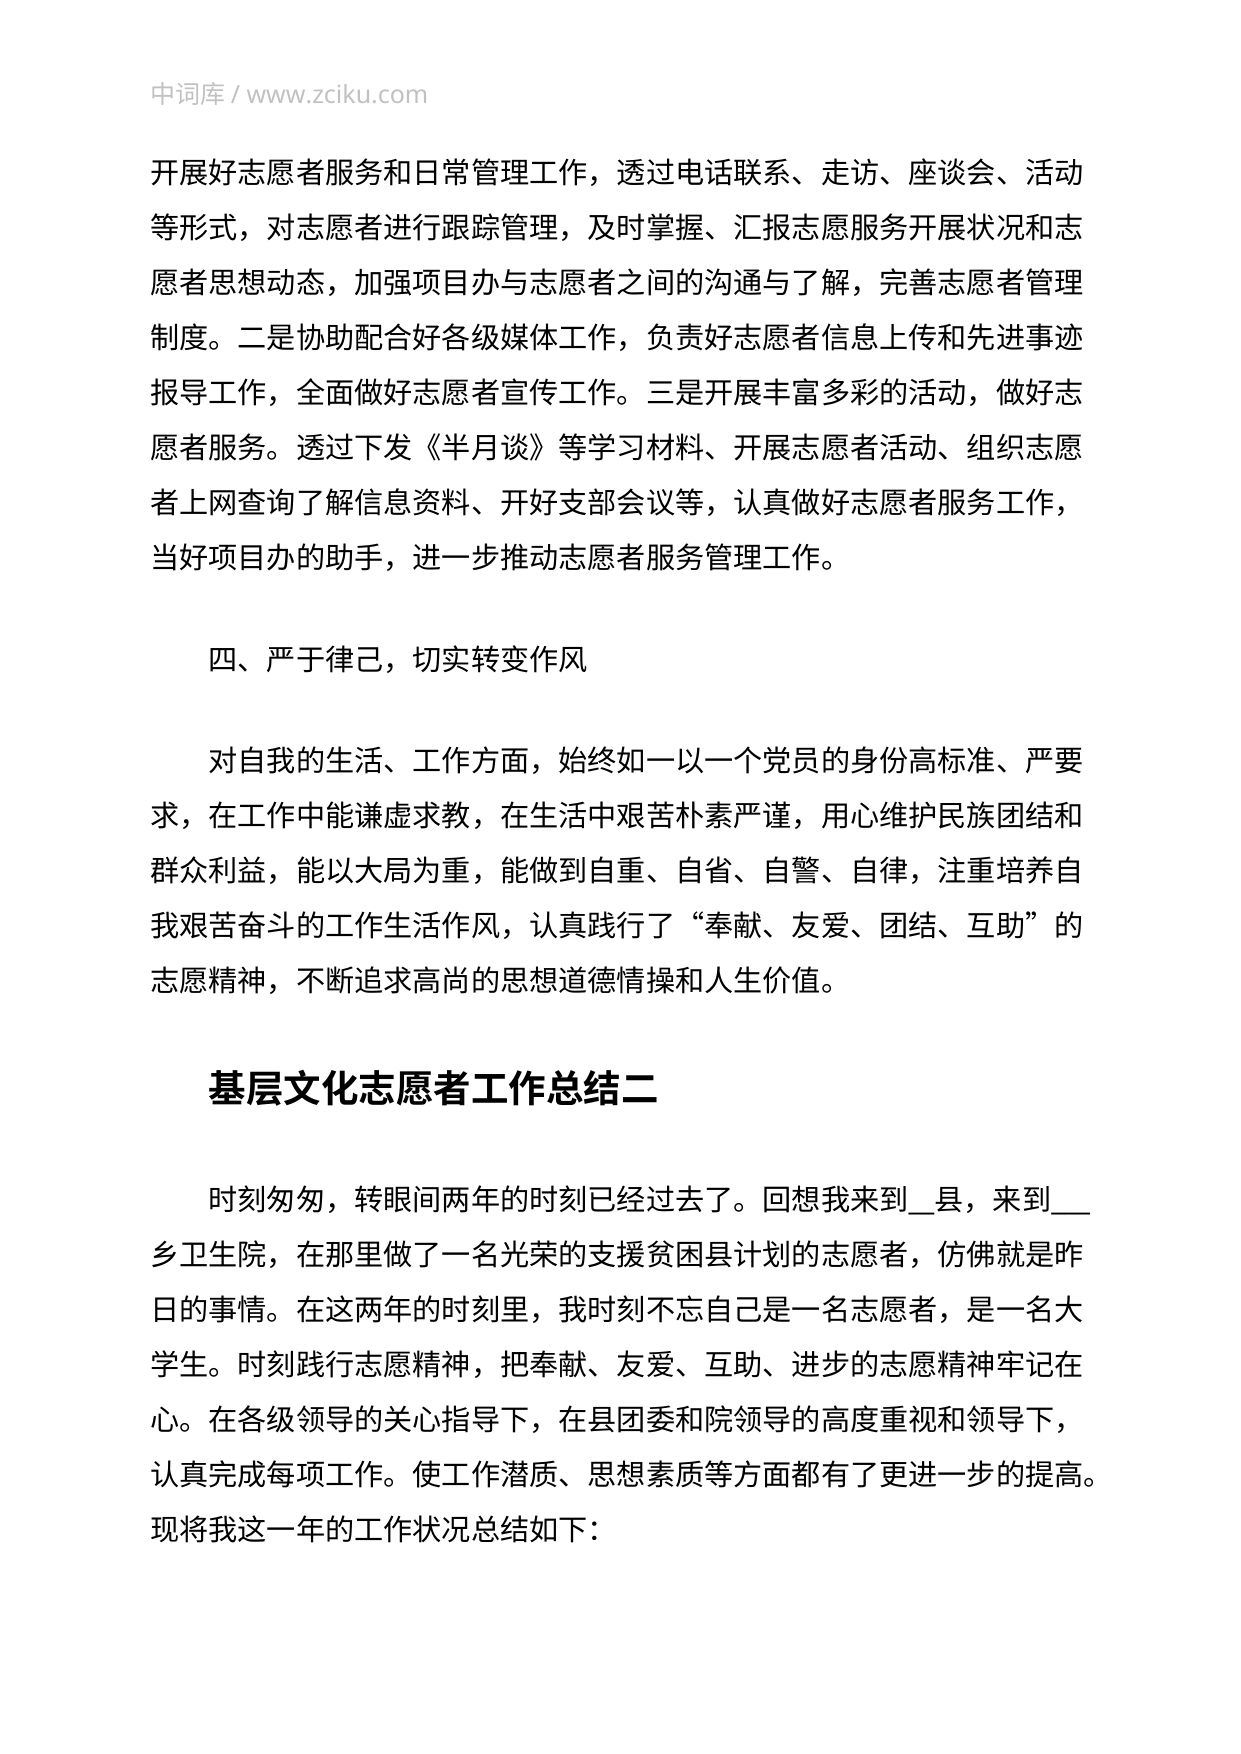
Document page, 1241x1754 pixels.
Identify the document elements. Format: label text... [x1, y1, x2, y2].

text 基层文化志愿者工作总结二 [150, 1059, 1090, 1113]
text 四、严于律己，切实转变作风 [150, 636, 1090, 678]
text 时刻匆匆，转眼间两年的时刻已经过去了。回想我来到__县，来到___乡卫生院，在那里做了一名光荣的支援贫困县计划的志愿者，仿佛就是昨日的事情。在这两年的时刻里，我时刻不忘自己是一名志愿者，是一名大学生。时刻践行志愿精神，把奉献、友爱、互助、进步的志愿精神牢记在心。在各级领导的关心指导下，在县团委和院领导的高度重视和领导下，认真完成每项工作。使工作潜质、思想素质等方面都有了更进一步的提高。现将我这一年的工作状况总结如下： [150, 1177, 1090, 1548]
text 对自我的生活、工作方面，始终如一以一个党员的身份高标准、严要求，在工作中能谦虚求教，在生活中艰苦朴素严谨，用心维护民族团结和群众利益，能以大局为重，能做到自重、自省、自警、自律，注重培养自我艰苦奋斗的工作生活作风，认真践行了“奉献、友爱、团结、互助”的志愿精神，不断追求高尚的思想道德情操和人生价值。 [150, 738, 1090, 1000]
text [150, 150, 1090, 577]
